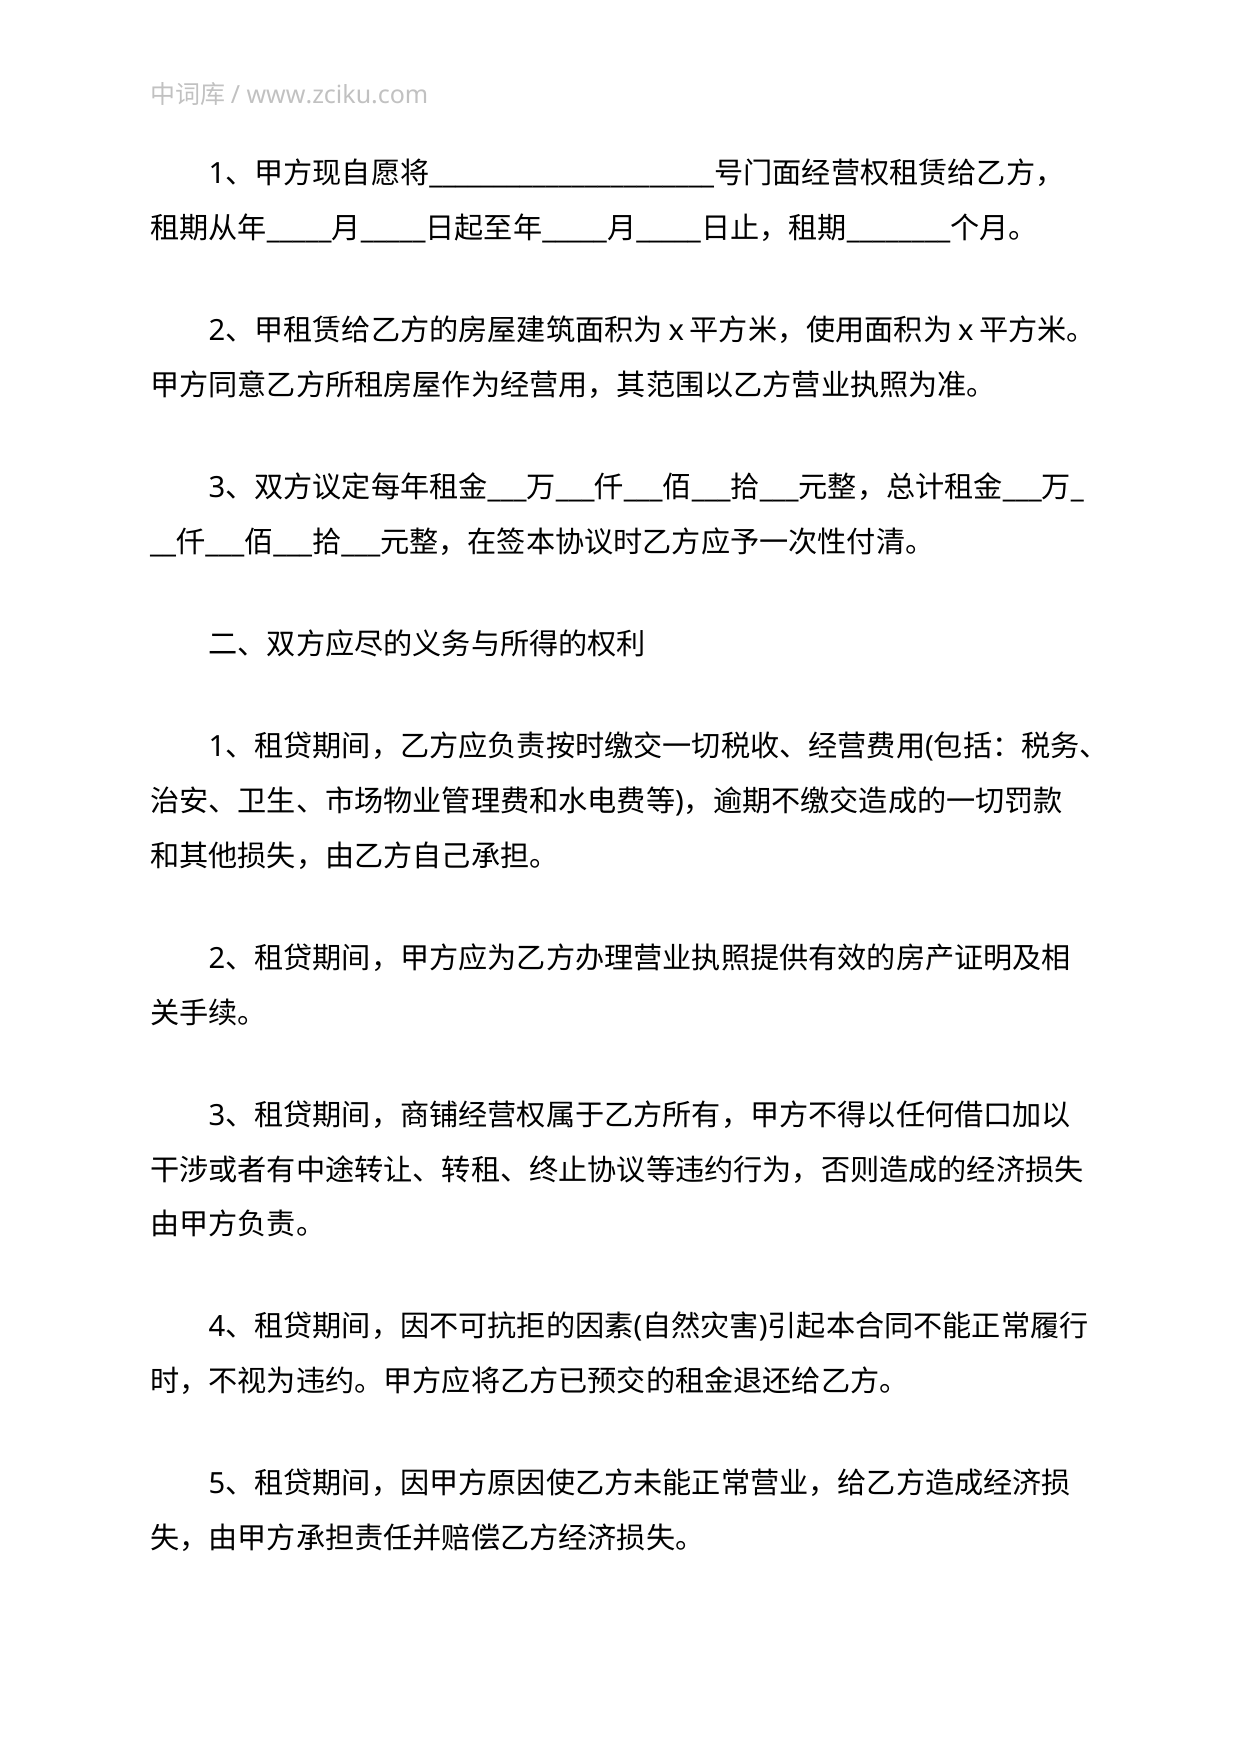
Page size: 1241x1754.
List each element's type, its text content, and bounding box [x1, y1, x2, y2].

text 1、租贷期间，乙方应负责按时缴交一切税收、经营费用(包括：税务、治安、卫生、市场物业管理费和水电费等)，逾期不缴交造成的一切罚款和其他损失，由乙方自己承担。 [150, 722, 1090, 875]
text 4、租贷期间，因不可抗拒的因素(自然灾害)引起本合同不能正常履行时，不视为违约。甲方应将乙方已预交的租金退还给乙方。 [150, 1303, 1090, 1400]
text 1、甲方现自愿将______________________号门面经营权租赁给乙方，租期从年_____月_____日起至年_____月_____日止，租期________个月。 [150, 150, 1090, 247]
text 3、租贷期间，商铺经营权属于乙方所有，甲方不得以任何借口加以干涉或者有中途转让、转租、终止协议等违约行为，否则造成的经济损失由甲方负责。 [150, 1091, 1090, 1243]
text 2、甲租赁给乙方的房屋建筑面积为x平方米，使用面积为x平方米。甲方同意乙方所租房屋作为经营用，其范围以乙方营业执照为准。 [150, 307, 1090, 404]
text 3、双方议定每年租金___万___仟___佰___拾___元整，总计租金___万___仟___佰___拾___元整，在签本协议时乙方应予一次性付清。 [150, 464, 1090, 561]
text 二、双方应尽的义务与所得的权利 [150, 621, 1090, 663]
text 2、租贷期间，甲方应为乙方办理营业执照提供有效的房产证明及相关手续。 [150, 934, 1090, 1032]
text 5、租贷期间，因甲方原因使乙方未能正常营业，给乙方造成经济损失，由甲方承担责任并赔偿乙方经济损失。 [150, 1459, 1090, 1557]
